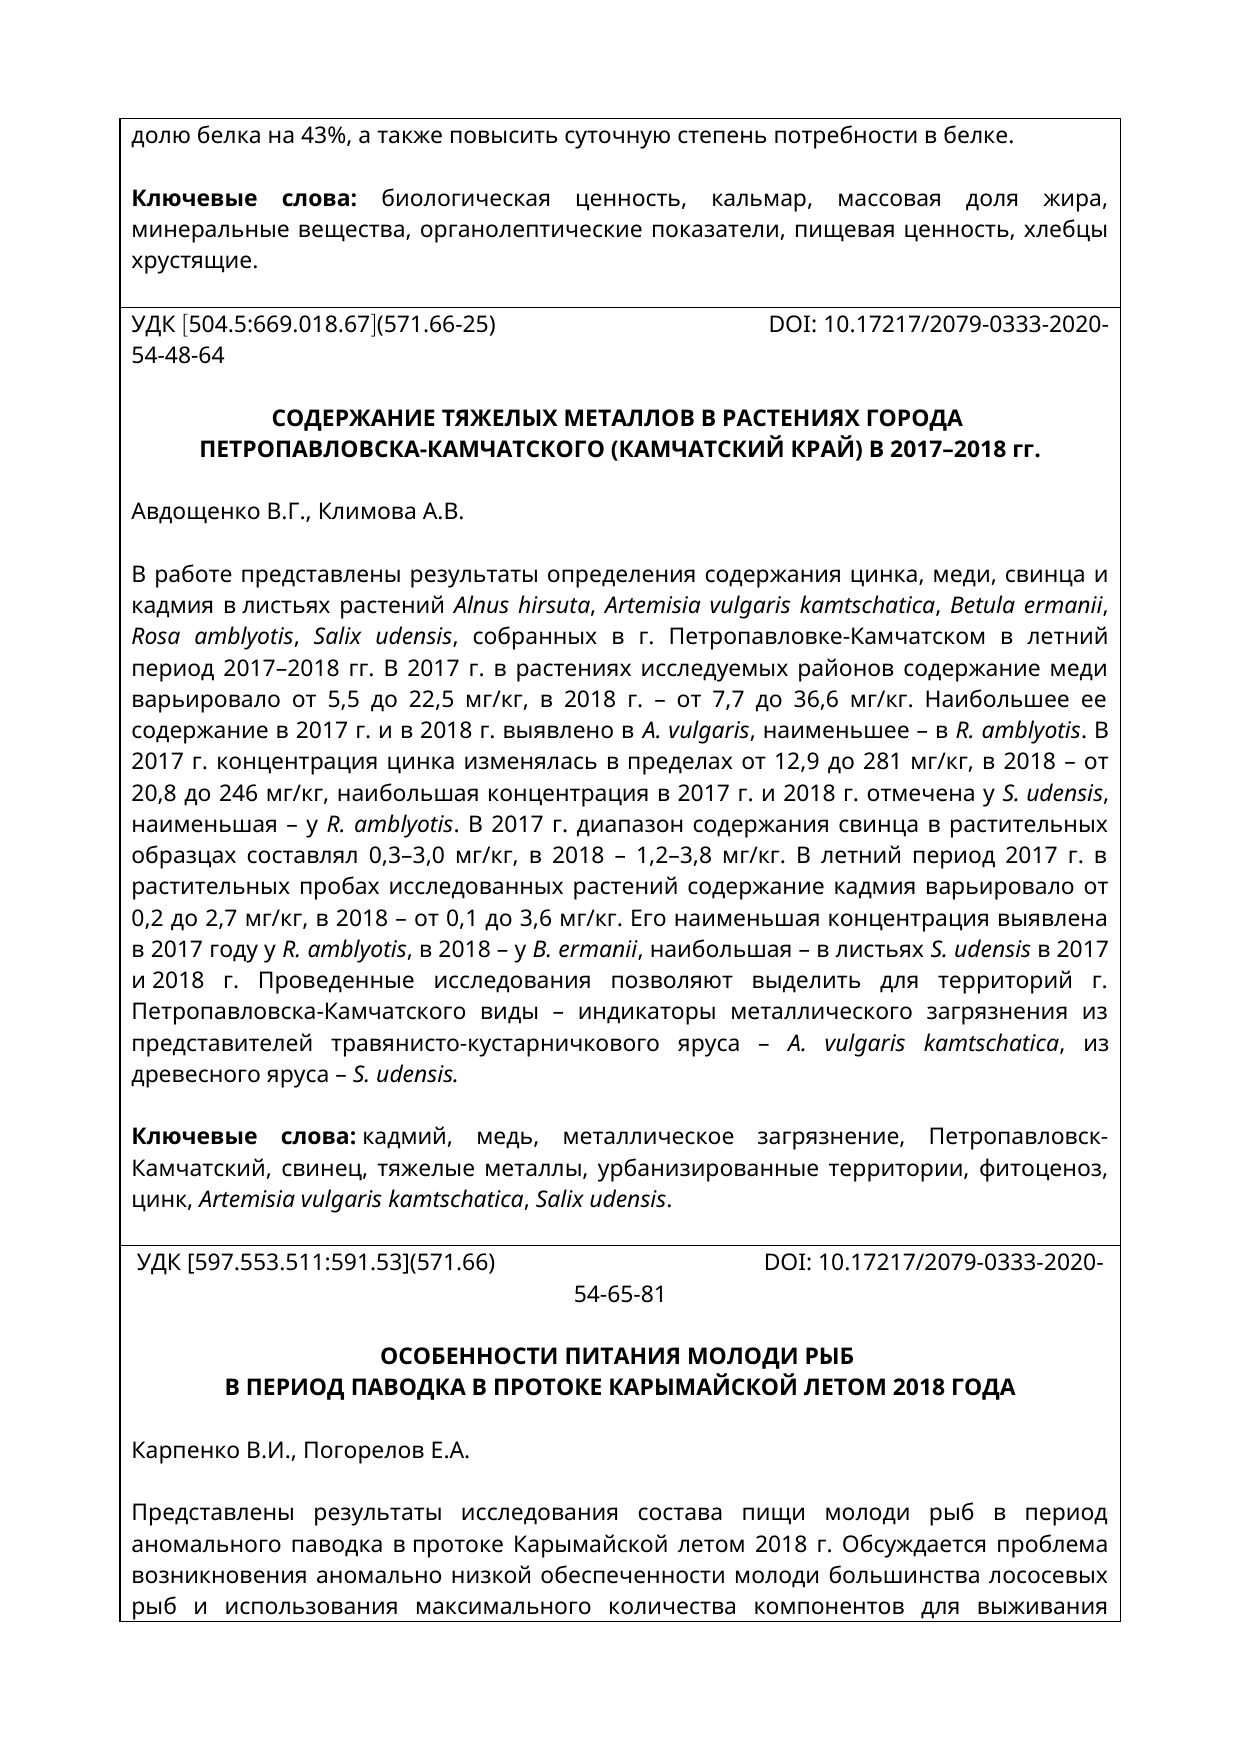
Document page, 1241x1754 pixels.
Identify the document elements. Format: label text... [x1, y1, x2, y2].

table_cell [121, 1246, 1120, 1621]
table_cell УДК 504.5:669.018.67(571.66-25) DOI: 10.17217/2079-0333-2020-54-48-64 СОДЕРЖАНИЕ ТЯЖЕЛЫХ МЕТАЛЛОВ В РАСТЕНИЯХ ГОРОДА ПЕТРОПАВЛОВСКА-КАМЧАТСКОГО (КАМЧАТСКИЙ КРАЙ) В 2017–2018 гг. Авдощенко В.Г., Климова А.В. В работе представлены результаты определения содержания цинка, меди, свинца и кадмия в листьях растений Alnus hirsuta, Artemisia vulgaris kamtschatica, Betula ermanii, Rosa amblyotis, Salix udensis, собранных в г. Петропавловке-Камчатском в летний период 2017–2018 гг. В 2017 г. в растениях исследуемых районов содержание меди варьировало от 5,5 до 22,5 мг/кг, в 2018 г. – от 7,7 до 36,6 мг/кг. Наибольшее ее содержание в 2017 г. и в 2018 г. выявлено в A. vulgaris, наименьшее – в R. amblyotis. В 2017 г. концентрация цинка изменялась в пределах от 12,9 до 281 мг/кг, в 2018 – от 20,8 до 246 мг/кг, наибольшая концентрация в 2017 г. и 2018 г. отмечена у S. udensis, наименьшая – у R. amblyotis. В 2017 г. диапазон содержания свинца в растительных образцах составлял 0,3–3,0 мг/кг, в 2018 – 1,2–3,8 мг/кг. В летний период 2017 г. в растительных пробах исследованных растений содержание кадмия варьировало от 0,2 до 2,7 мг/кг, в 2018 – от 0,1 до 3,6 мг/кг. Его наименьшая концентрация выявлена в 2017 году у R. amblyotis, в 2018 – у B. ermanii, наибольшая – в листьях S. udensis в 2017 и 2018 г. Проведенные исследования позволяют выделить для территорий г. Петропавловска-Камчатского виды – индикаторы металлического загрязнения из представителей травянисто-кустарничкового яруса – A. vulgaris kamtschatica, из древесного яруса – S. udensis. Ключевые слова: кадмий, медь, металлическое загрязнение, Петропавловск-Камчатский, свинец, тяжелые металлы, урбанизированные территории, фитоценоз, цинк, Artemisia vulgaris kamtschatica, Salix udensis. [121, 308, 1120, 1245]
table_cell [121, 119, 1120, 307]
